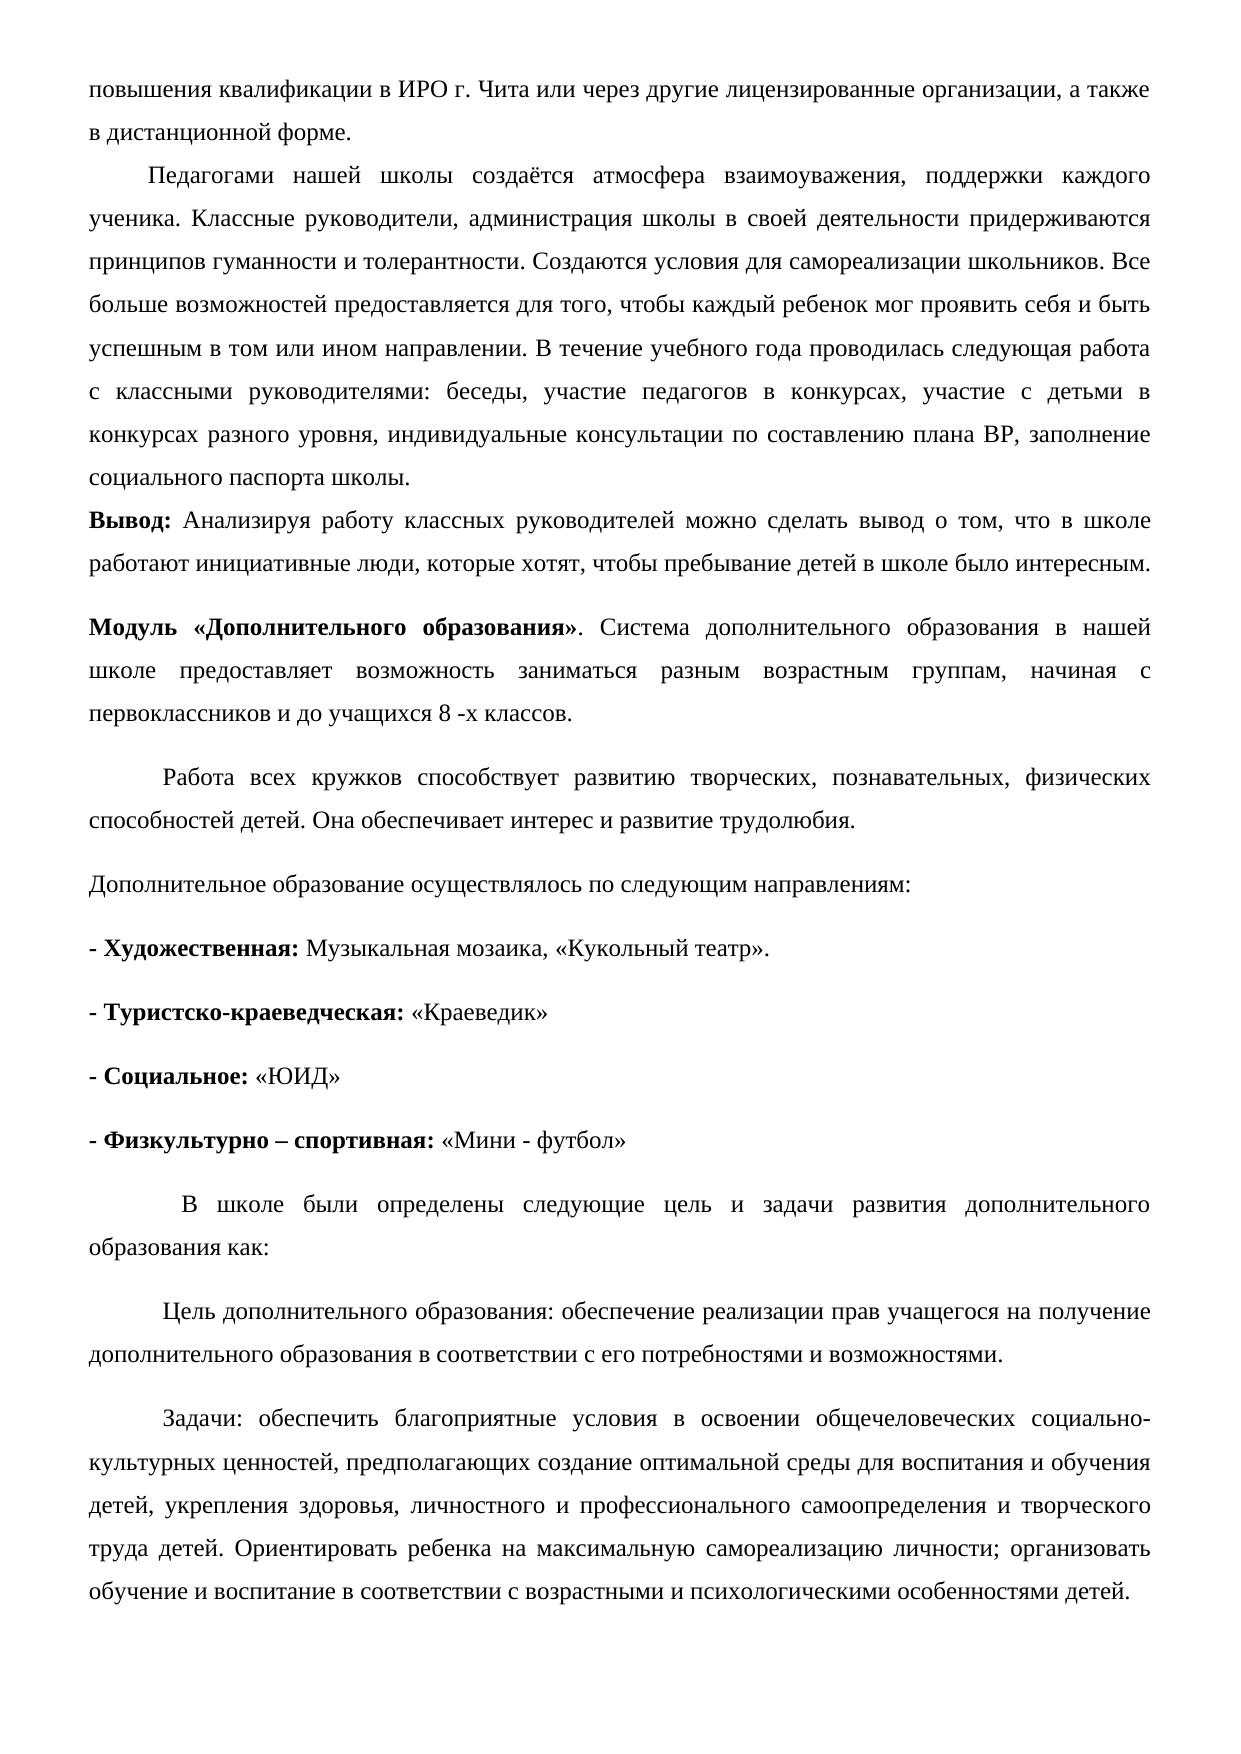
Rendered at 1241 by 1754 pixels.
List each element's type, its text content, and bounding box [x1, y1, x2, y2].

text - Художественная: Музыкальная мозаика, «Кукольный театр». [89, 933, 1152, 962]
text - Социальное: «ЮИД» [89, 1061, 1152, 1090]
text Работа всех кружков способствует развитию творческих, познавательных, физических способностей детей. Она обеспечивает интерес и развитие трудолюбия. [89, 762, 1152, 834]
text В школе были определены следующие цель и задачи развития дополнительного образования как: [89, 1189, 1152, 1261]
text Модуль «Дополнительного образования». Система дополнительного образования в нашей школе предоставляет возможность заниматься разным возрастным группам, начиная с первоклассников и до учащихся 8 -х классов. [89, 612, 1152, 727]
text Цель дополнительного образования: обеспечение реализации прав учащегося на получение дополнительного образования в соответствии с его потребностями и возможностями. [89, 1296, 1152, 1368]
text - Физкультурно – спортивная: «Мини - футбол» [89, 1125, 1152, 1154]
text Дополнительное образование осуществлялось по следующим направлениям: [89, 869, 1152, 898]
text Педагогами нашей школы создаётся атмосфера взаимоуважения, поддержки каждого ученика. Классные руководители, администрация школы в своей деятельности придерживаются принципов гуманности и толерантности. Создаются условия для самореализации школьников. Все больше возможностей предоставляется для того, чтобы каждый ребенок мог проявить себя и быть успешным в том или ином направлении. В течение учебного года проводилась следующая работа с классными руководителями: беседы, участие педагогов в конкурсах, участие с детьми в конкурсах разного уровня, индивидуальные консультации по составлению плана ВР, заполнение социального паспорта школы. [89, 160, 1152, 491]
text - Туристско-краеведческая: «Краеведик» [89, 997, 1152, 1026]
text Задачи: обеспечить благоприятные условия в освоении общечеловеческих социально-культурных ценностей, предполагающих создание оптимальной среды для воспитания и обучения детей, укрепления здоровья, личностного и профессионального самоопределения и творческого труда детей. Ориентировать ребенка на максимальную самореализацию личности; организовать обучение и воспитание в соответствии с возрастными и психологическими особенностями детей. [89, 1403, 1152, 1605]
text Вывод: Анализируя работу классных руководителей можно сделать вывод о том, что в школе работают инициативные люди, которые хотят, чтобы пребывание детей в школе было интересным. [89, 505, 1152, 577]
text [89, 74, 1152, 146]
